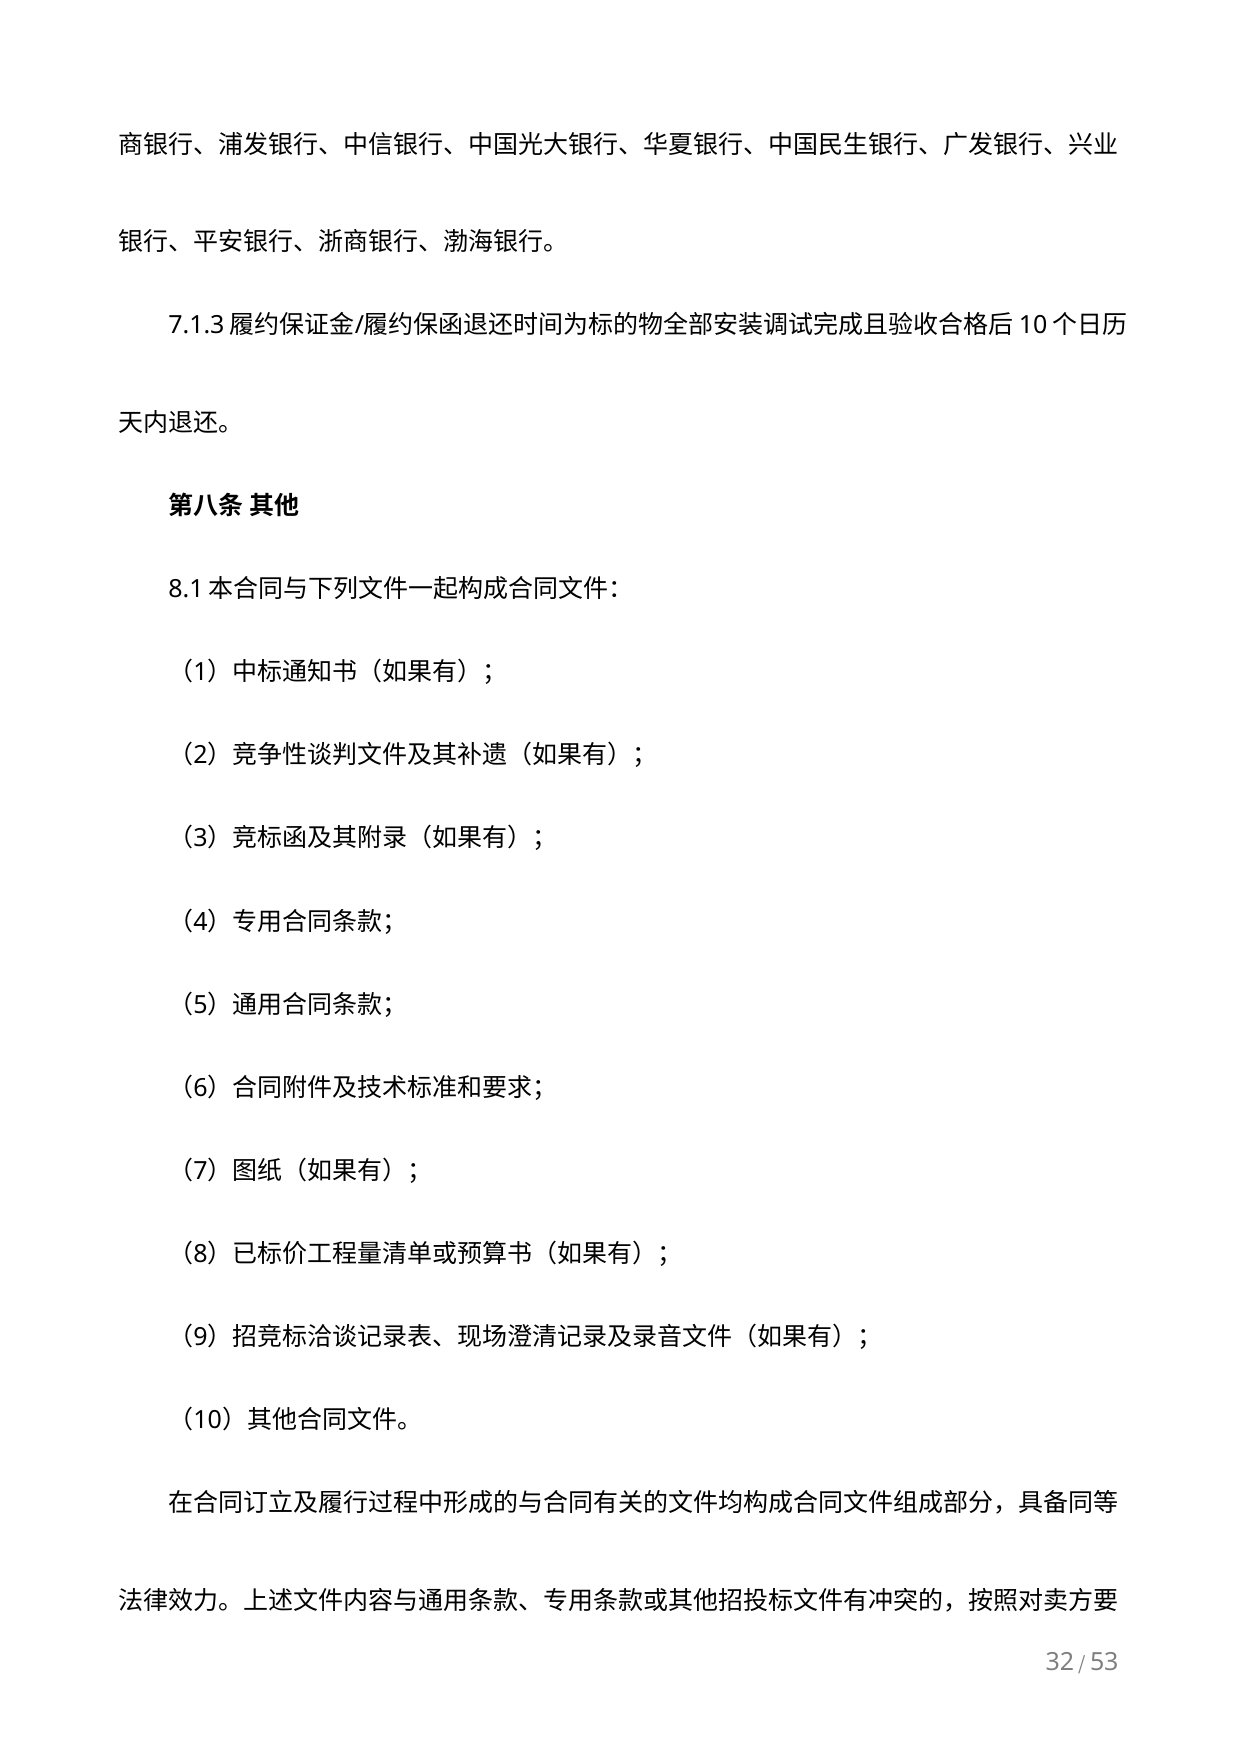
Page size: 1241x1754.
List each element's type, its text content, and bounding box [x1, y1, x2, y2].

list （2）竞争性谈判文件及其补遗（如果有）； [118, 720, 1137, 785]
list （10）其他合同文件。 [118, 1385, 1137, 1450]
list 第八条 其他 [118, 471, 1137, 536]
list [118, 1468, 1137, 1631]
list （1）中标通知书（如果有）； [118, 637, 1137, 702]
list 7.1.3履约保证金/履约保函退还时间为标的物全部安装调试完成且验收合格后10个日历天内退还。 [118, 290, 1137, 453]
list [118, 110, 1137, 272]
list （5）通用合同条款； [118, 970, 1137, 1035]
list （7）图纸（如果有）； [118, 1136, 1137, 1201]
list 8.1本合同与下列文件一起构成合同文件： [118, 554, 1137, 619]
list （8）已标价工程量清单或预算书（如果有）； [118, 1219, 1137, 1284]
list （9）招竞标洽谈记录表、现场澄清记录及录音文件（如果有）； [118, 1302, 1137, 1367]
list （3）竞标函及其附录（如果有）； [118, 803, 1137, 868]
list （6）合同附件及技术标准和要求； [118, 1053, 1137, 1118]
list （4）专用合同条款； [118, 887, 1137, 952]
